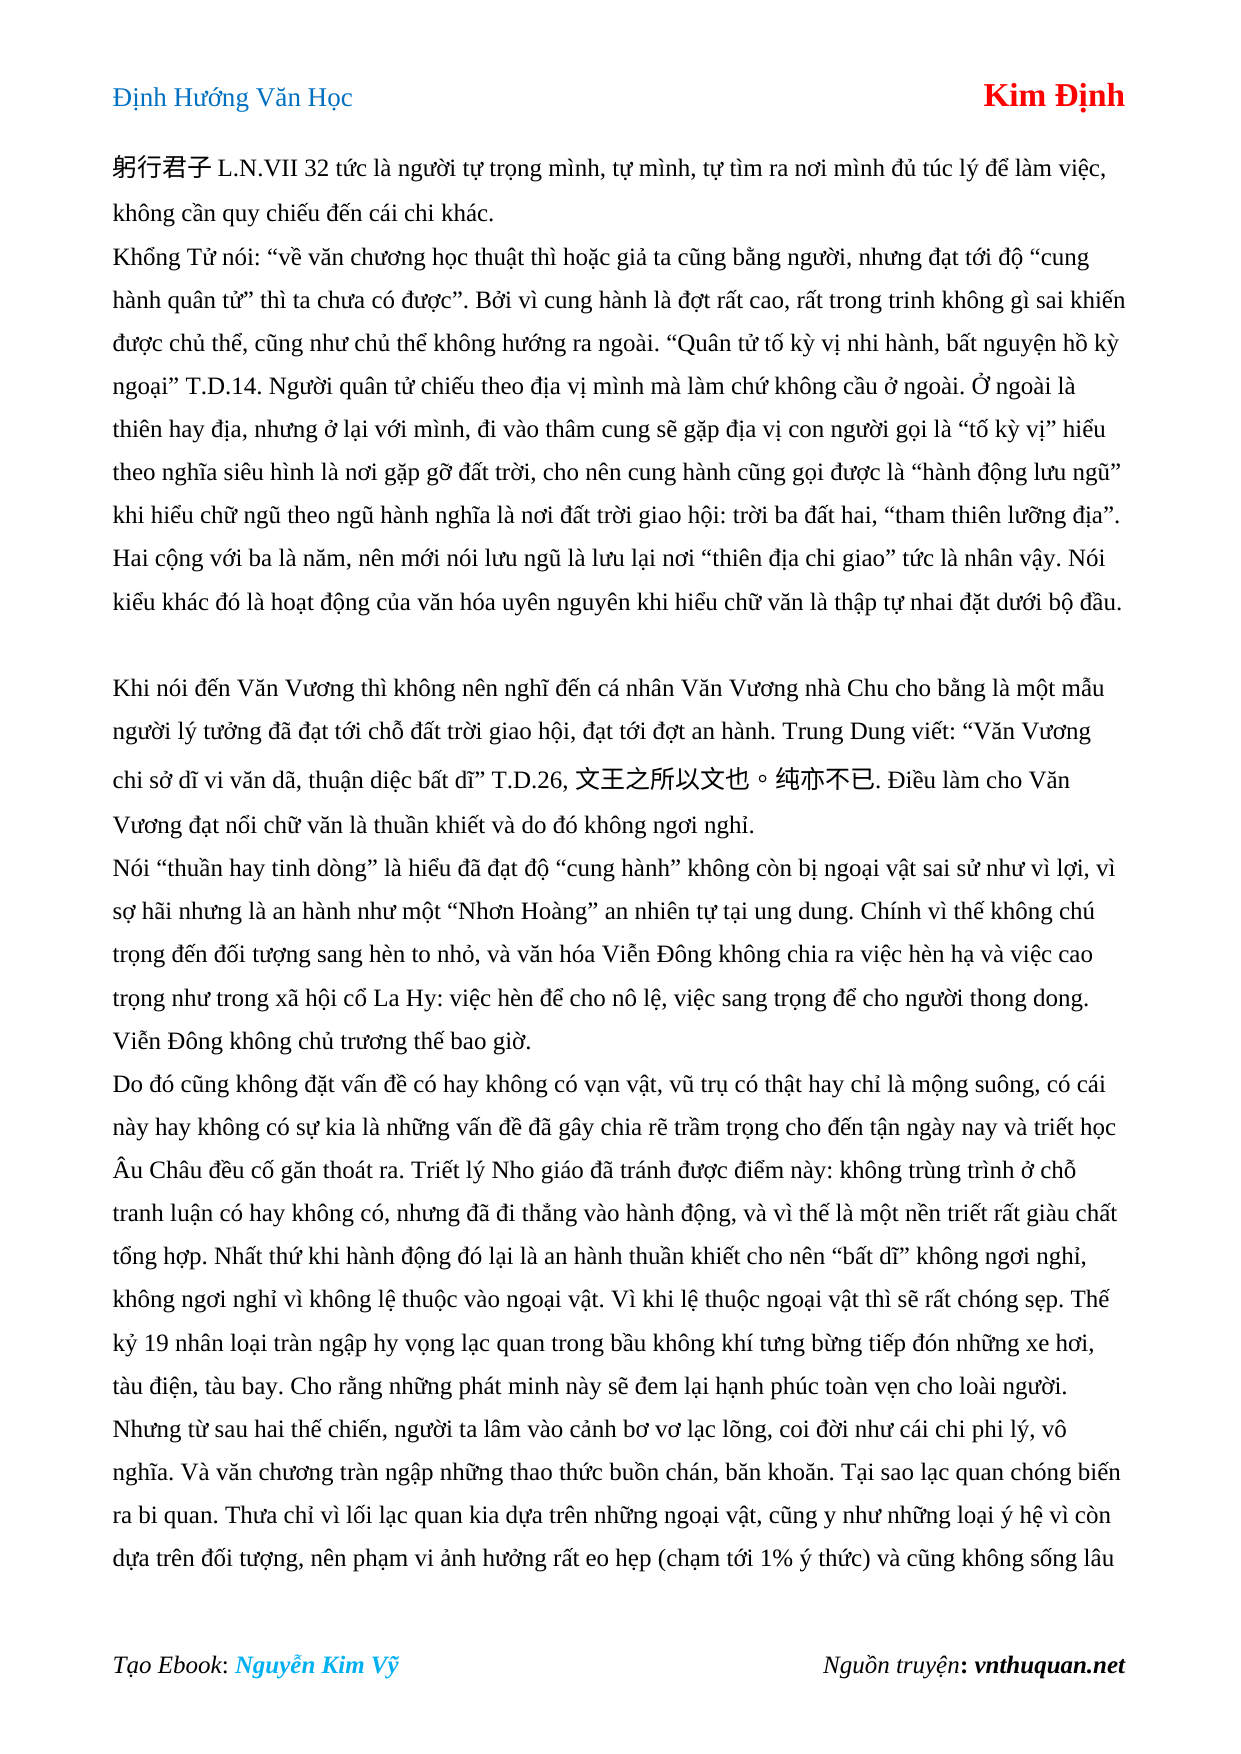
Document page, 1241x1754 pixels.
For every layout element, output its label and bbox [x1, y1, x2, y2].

text [112, 150, 1128, 1572]
